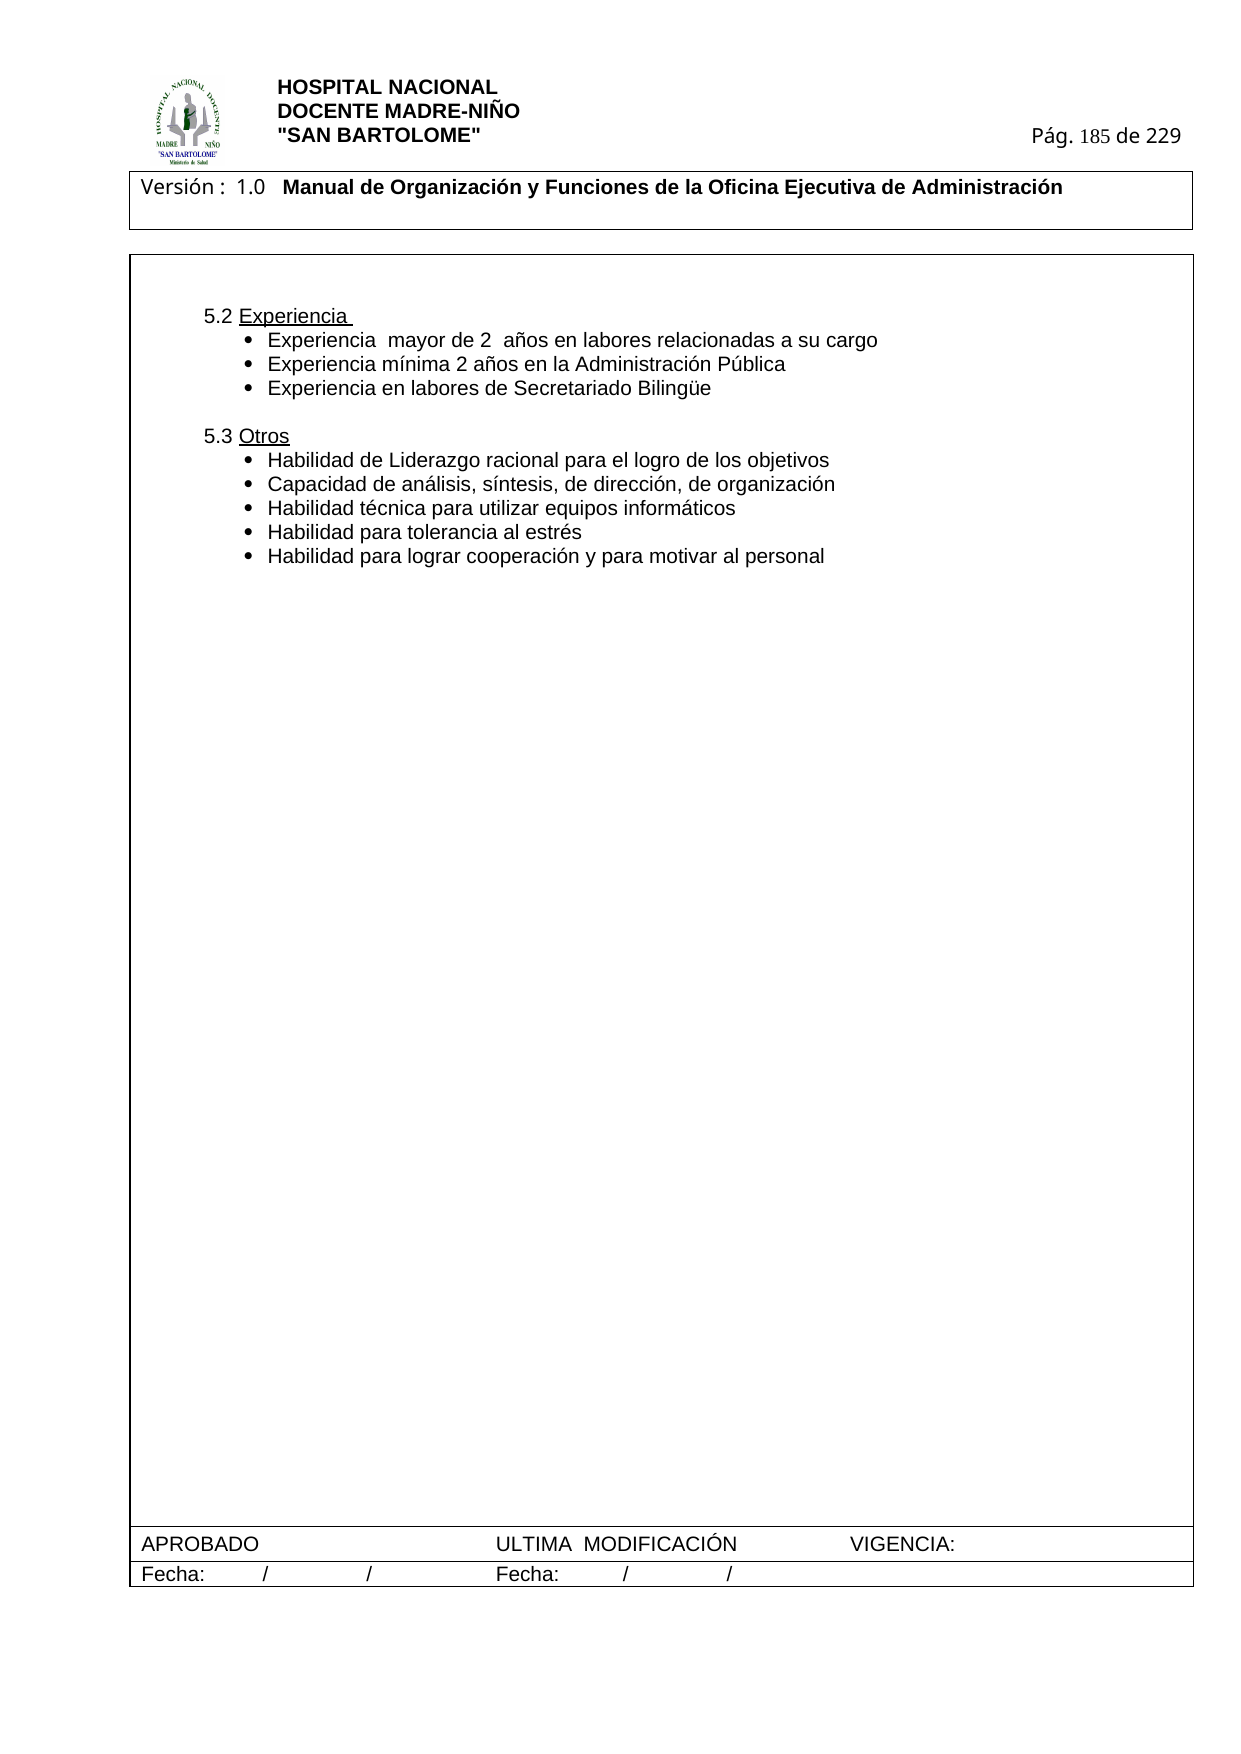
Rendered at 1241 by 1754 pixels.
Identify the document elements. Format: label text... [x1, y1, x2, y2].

table_cell ULTIMA MODIFICACIÓN [484, 1527, 839, 1561]
picture [150, 75, 226, 166]
table_cell Fecha: / / [131, 1562, 484, 1586]
table_cell VIGENCIA: [839, 1527, 1193, 1561]
table_cell [839, 1562, 1193, 1586]
table_cell Fecha: / / [484, 1562, 839, 1586]
table_cell APROBADO [131, 1527, 484, 1561]
table_header 5.2 Experiencia Experiencia mayor de 2 años en labores relacionadas a su cargo Experiencia mínima 2 años en la Administración Pública Experiencia en labores de Secretariado Bilingüe 5.3 Otros Habilidad de Liderazgo racional para el logro de los objetivos Capacidad de análisis, síntesis, de dirección, de organización Habilidad técnica para utilizar equipos informáticos Habilidad para tolerancia al estrés Habilidad para lograr cooperación y para motivar al personal [131, 255, 1193, 1526]
